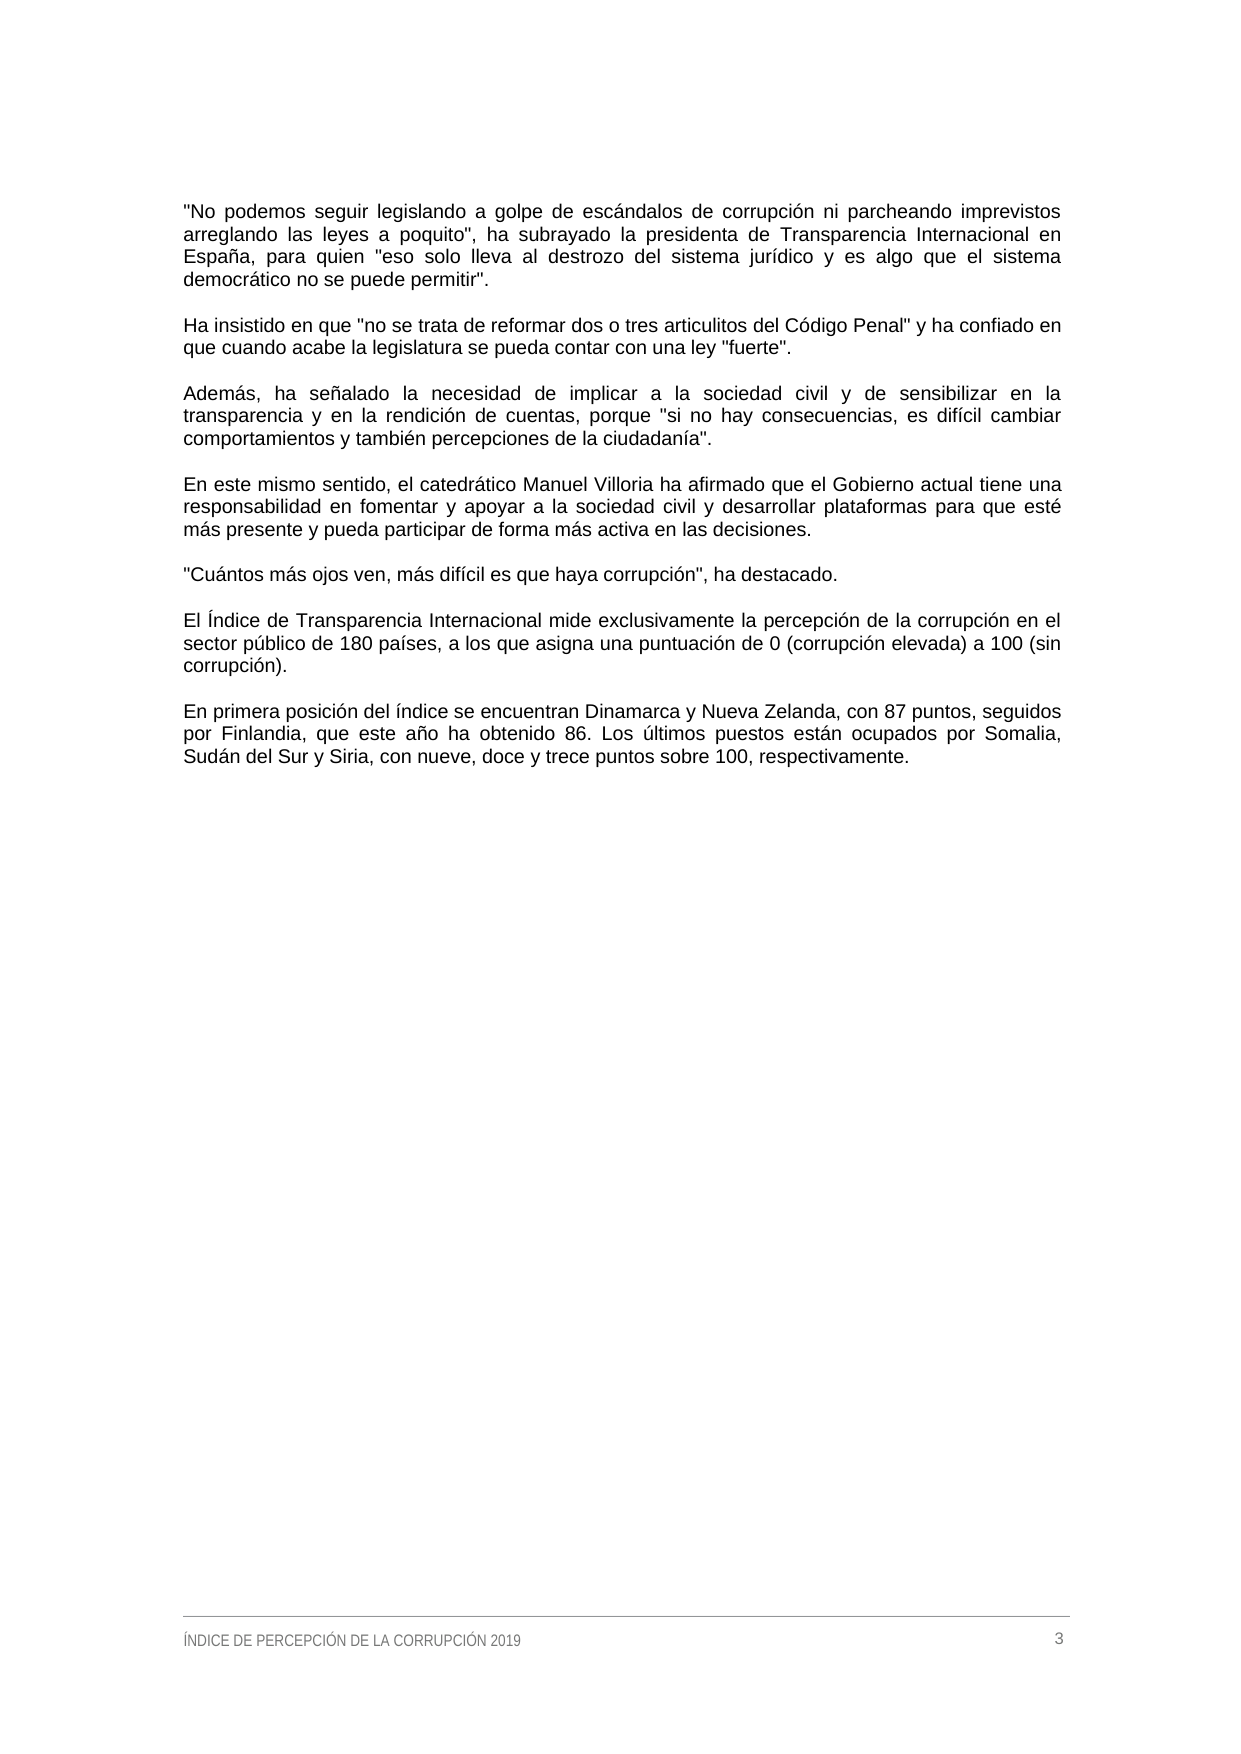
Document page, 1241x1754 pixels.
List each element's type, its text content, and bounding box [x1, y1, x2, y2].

text En este mismo sentido, el catedrático Manuel Villoria ha afirmado que el Gobierno actual tiene una responsabilidad en fomentar y apoyar a la sociedad civil y desarrollar plataformas para que esté más presente y pueda participar de forma más activa en las decisiones. [183, 472, 1063, 541]
text El Índice de Transparencia Internacional mide exclusivamente la percepción de la corrupción en el sector público de 180 países, a los que asigna una puntuación de 0 (corrupción elevada) a 100 (sin corrupción). [183, 609, 1063, 677]
text Ha insistido en que "no se trata de reformar dos o tres articulitos del Código Penal" y ha confiado en que cuando acabe la legislatura se pueda contar con una ley "fuerte". [183, 313, 1063, 359]
text Además, ha señalado la necesidad de implicar a la sociedad civil y de sensibilizar en la transparencia y en la rendición de cuentas, porque "si no hay consecuencias, es difícil cambiar comportamientos y también percepciones de la ciudadanía". [183, 382, 1063, 450]
text En primera posición del índice se encuentran Dinamarca y Nueva Zelanda, con 87 puntos, seguidos por Finlandia, que este año ha obtenido 86. Los últimos puestos están ocupados por Somalia, Sudán del Sur y Siria, con nueve, doce y trece puntos sobre 100, respectivamente. [183, 699, 1063, 768]
text "Cuántos más ojos ven, más difícil es que haya corrupción", ha destacado. [183, 563, 1063, 586]
text "No podemos seguir legislando a golpe de escándalos de corrupción ni parcheando imprevistos arreglando las leyes a poquito", ha subrayado la presidenta de Transparencia Internacional en España, para quien "eso solo lleva al destrozo del sistema jurídico y es algo que el sistema democrático no se puede permitir". [183, 200, 1063, 291]
picture [183, 1613, 1070, 1619]
